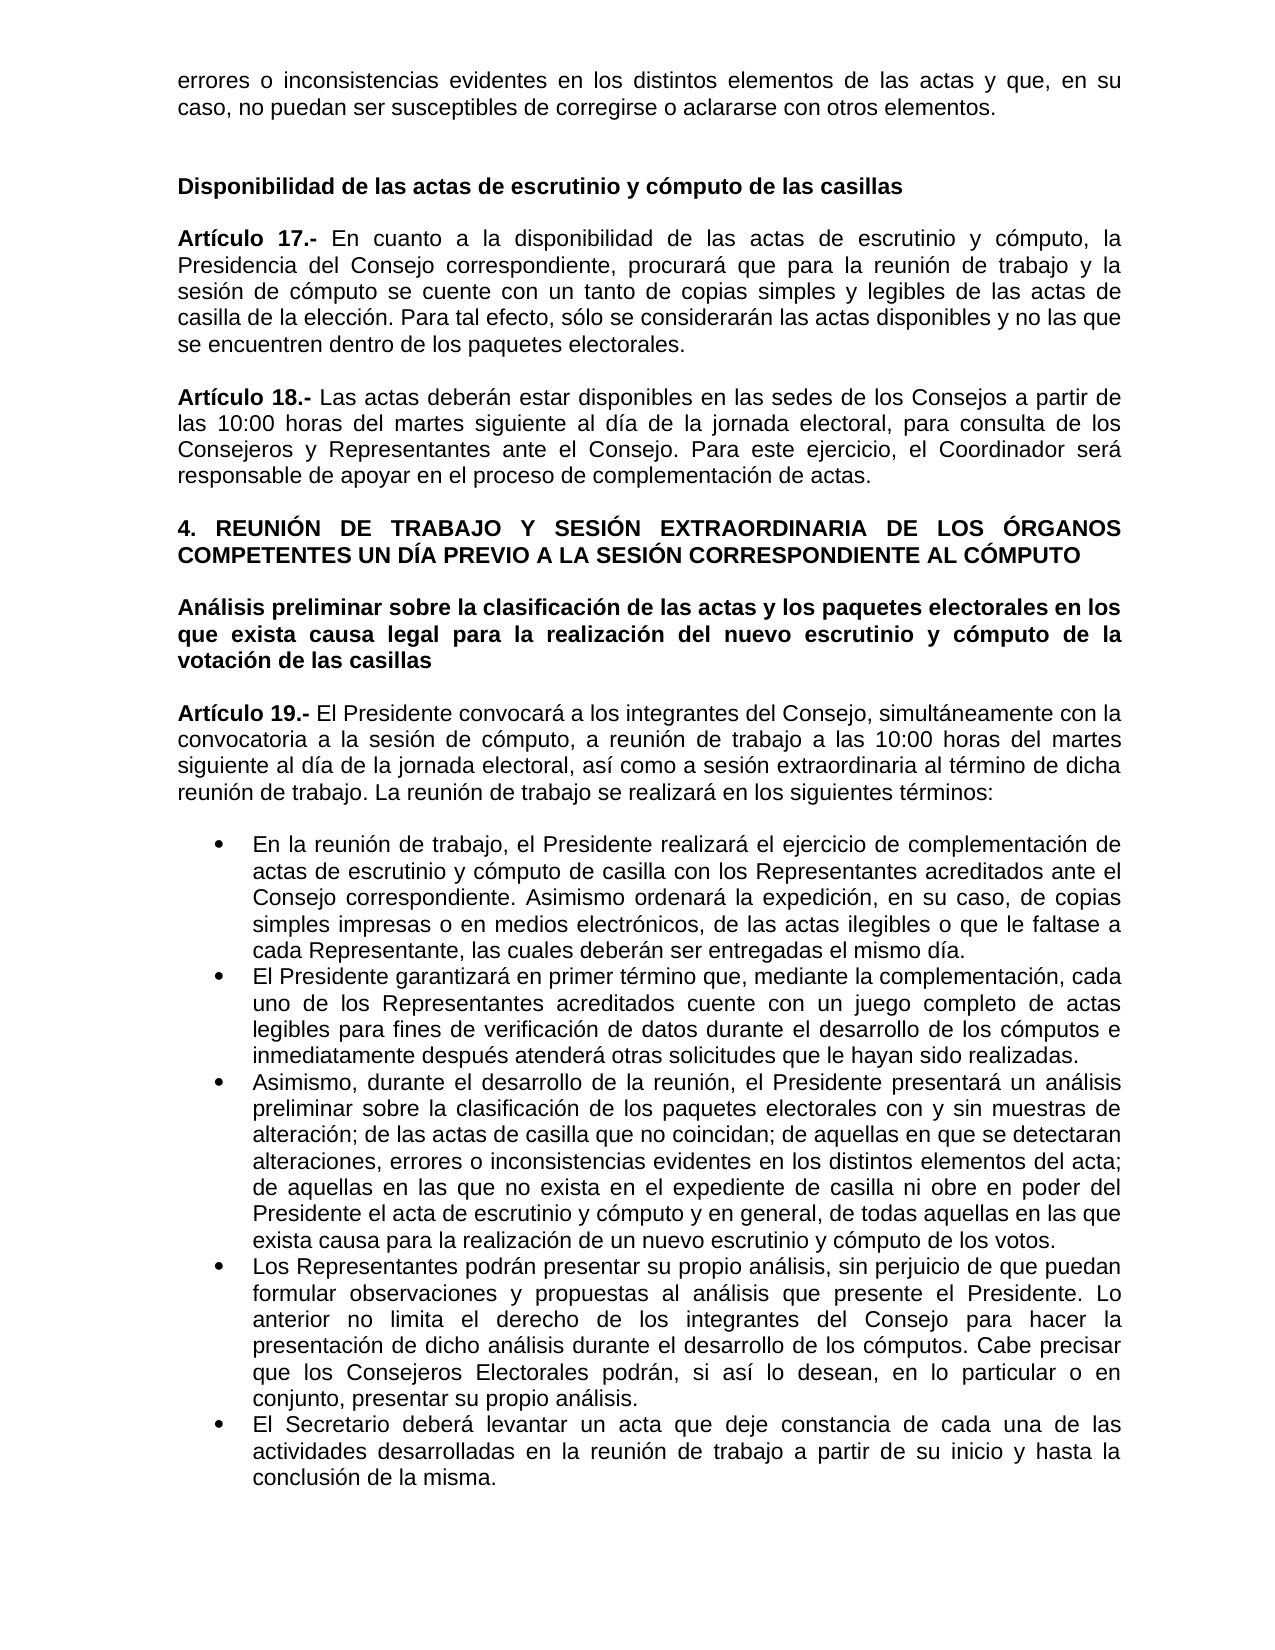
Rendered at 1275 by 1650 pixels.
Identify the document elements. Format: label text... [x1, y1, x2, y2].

text Artículo 17.- En cuanto a la disponibilidad de las actas de escrutinio y cómputo, la Presidencia del Consejo correspondiente, procurará que para la reunión de trabajo y la sesión de cómputo se cuente con un tanto de copias simples y legibles de las actas de casilla de la elección. Para tal efecto, sólo se considerarán las actas disponibles y no las que se encuentren dentro de los paquetes electorales. [177, 225, 1122, 357]
list El Presidente garantizará en primer término que, mediante la complementación, cada uno de los Representantes acreditados cuente con un juego completo de actas legibles para fines de verificación de datos durante el desarrollo de los cómputos e inmediatamente después atenderá otras solicitudes que le hayan sido realizadas. [215, 963, 1122, 1069]
text 4. REUNIÓN DE TRABAJO Y SESIÓN EXTRAORDINARIA DE LOS ÓRGANOS COMPETENTES UN DÍA PREVIO A LA SESIÓN CORRESPONDIENTE AL CÓMPUTO [177, 515, 1122, 568]
text Artículo 19.- El Presidente convocará a los integrantes del Consejo, simultáneamente con la convocatoria a la sesión de cómputo, a reunión de trabajo a las 10:00 horas del martes siguiente al día de la jornada electoral, así como a sesión extraordinaria al término de dicha reunión de trabajo. La reunión de trabajo se realizará en los siguientes términos: [177, 700, 1122, 805]
list Asimismo, durante el desarrollo de la reunión, el Presidente presentará un análisis preliminar sobre la clasificación de los paquetes electorales con y sin muestras de alteración; de las actas de casilla que no coincidan; de aquellas en que se detectaran alteraciones, errores o inconsistencias evidentes en los distintos elementos del acta; de aquellas en las que no exista en el expediente de casilla ni obre en poder del Presidente el acta de escrutinio y cómputo y en general, de todas aquellas en las que exista causa para la realización de un nuevo escrutinio y cómputo de los votos. [215, 1069, 1122, 1253]
text Artículo 18.- Las actas deberán estar disponibles en las sedes de los Consejos a partir de las 10:00 horas del martes siguiente al día de la jornada electoral, para consulta de los Consejeros y Representantes ante el Consejo. Para este ejercicio, el Coordinador será responsable de apoyar en el proceso de complementación de actas. [177, 383, 1122, 489]
text Análisis preliminar sobre la clasificación de las actas y los paquetes electorales en los que exista causa legal para la realización del nuevo escrutinio y cómputo de la votación de las casillas [177, 594, 1122, 673]
list Los Representantes podrán presentar su propio análisis, sin perjuicio de que puedan formular observaciones y propuestas al análisis que presente el Presidente. Lo anterior no limita el derecho de los integrantes del Consejo para hacer la presentación de dicho análisis durante el desarrollo de los cómputos. Cabe precisar que los Consejeros Electorales podrán, si así lo desean, en lo particular o en conjunto, presentar su propio análisis. [215, 1253, 1122, 1411]
list En la reunión de trabajo, el Presidente realizará el ejercicio de complementación de actas de escrutinio y cómputo de casilla con los Representantes acreditados ante el Consejo correspondiente. Asimismo ordenará la expedición, en su caso, de copias simples impresas o en medios electrónicos, de las actas ilegibles o que le faltase a cada Representante, las cuales deberán ser entregadas el mismo día. [215, 831, 1122, 963]
text Disponibilidad de las actas de escrutinio y cómputo de las casillas [177, 173, 1122, 199]
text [177, 67, 1122, 120]
list El Secretario deberá levantar un acta que deje constancia de cada una de las actividades desarrolladas en la reunión de trabajo a partir de su inicio y hasta la conclusión de la misma. [215, 1411, 1122, 1490]
